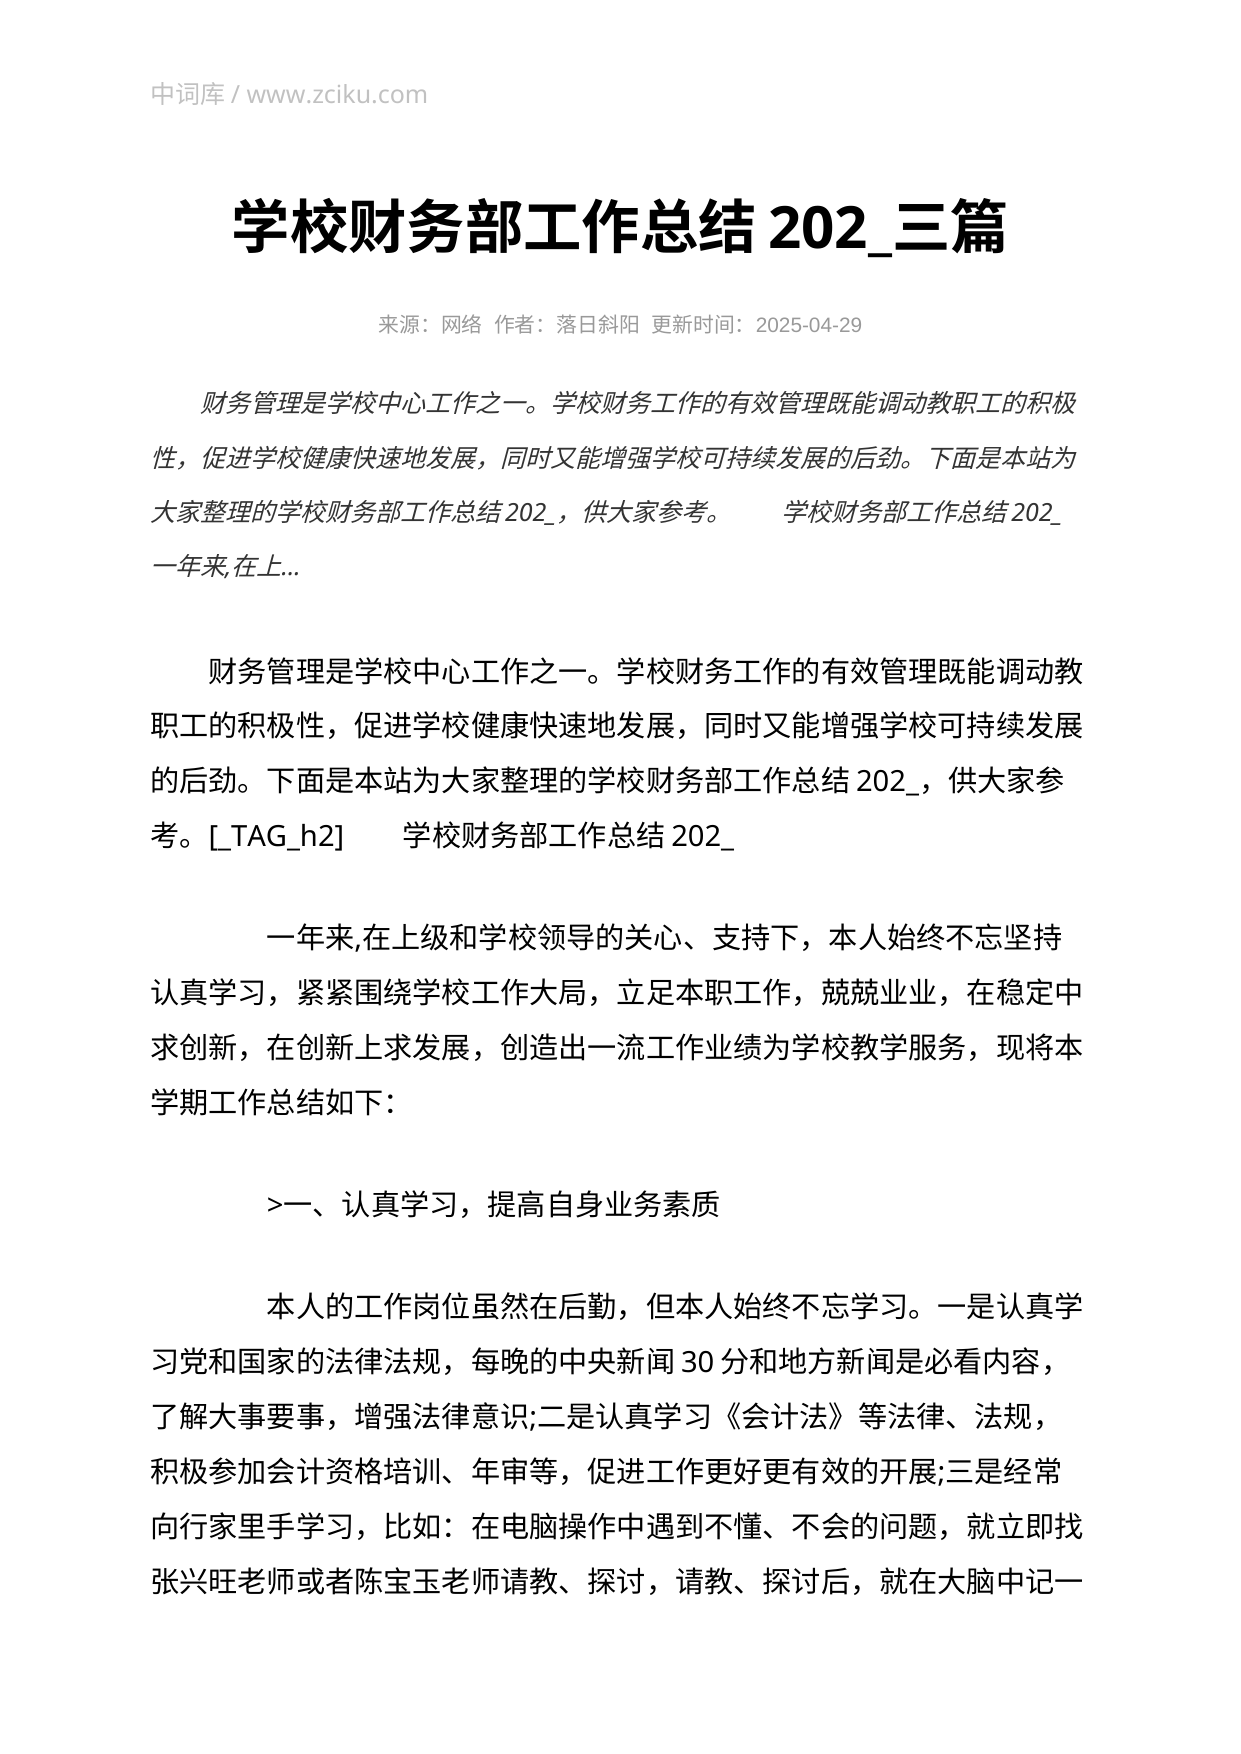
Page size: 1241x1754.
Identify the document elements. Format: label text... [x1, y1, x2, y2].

subtitle 学校财务部工作总结202_三篇 [150, 181, 1090, 266]
text 财务管理是学校中心工作之一。学校财务工作的有效管理既能调动教职工的积极性，促进学校健康快速地发展，同时又能增强学校可持续发展的后劲。下面是本站为大家整理的学校财务部工作总结202_，供大家参考。 学校财务部工作总结202_ 一年来,在上... [150, 384, 1090, 583]
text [150, 1283, 1090, 1601]
text 来源：网络 作者：落日斜阳 更新时间：2025-04-29 [150, 313, 1090, 337]
text 财务管理是学校中心工作之一。学校财务工作的有效管理既能调动教职工的积极性，促进学校健康快速地发展，同时又能增强学校可持续发展的后劲。下面是本站为大家整理的学校财务部工作总结202_，供大家参考。[_TAG_h2] 学校财务部工作总结202_ [150, 648, 1090, 855]
text 一年来,在上级和学校领导的关心、支持下，本人始终不忘坚持认真学习，紧紧围绕学校工作大局，立足本职工作，兢兢业业，在稳定中求创新，在创新上求发展，创造出一流工作业绩为学校教学服务，现将本学期工作总结如下： [150, 915, 1090, 1122]
text >一、认真学习，提高自身业务素质 [150, 1181, 1090, 1224]
